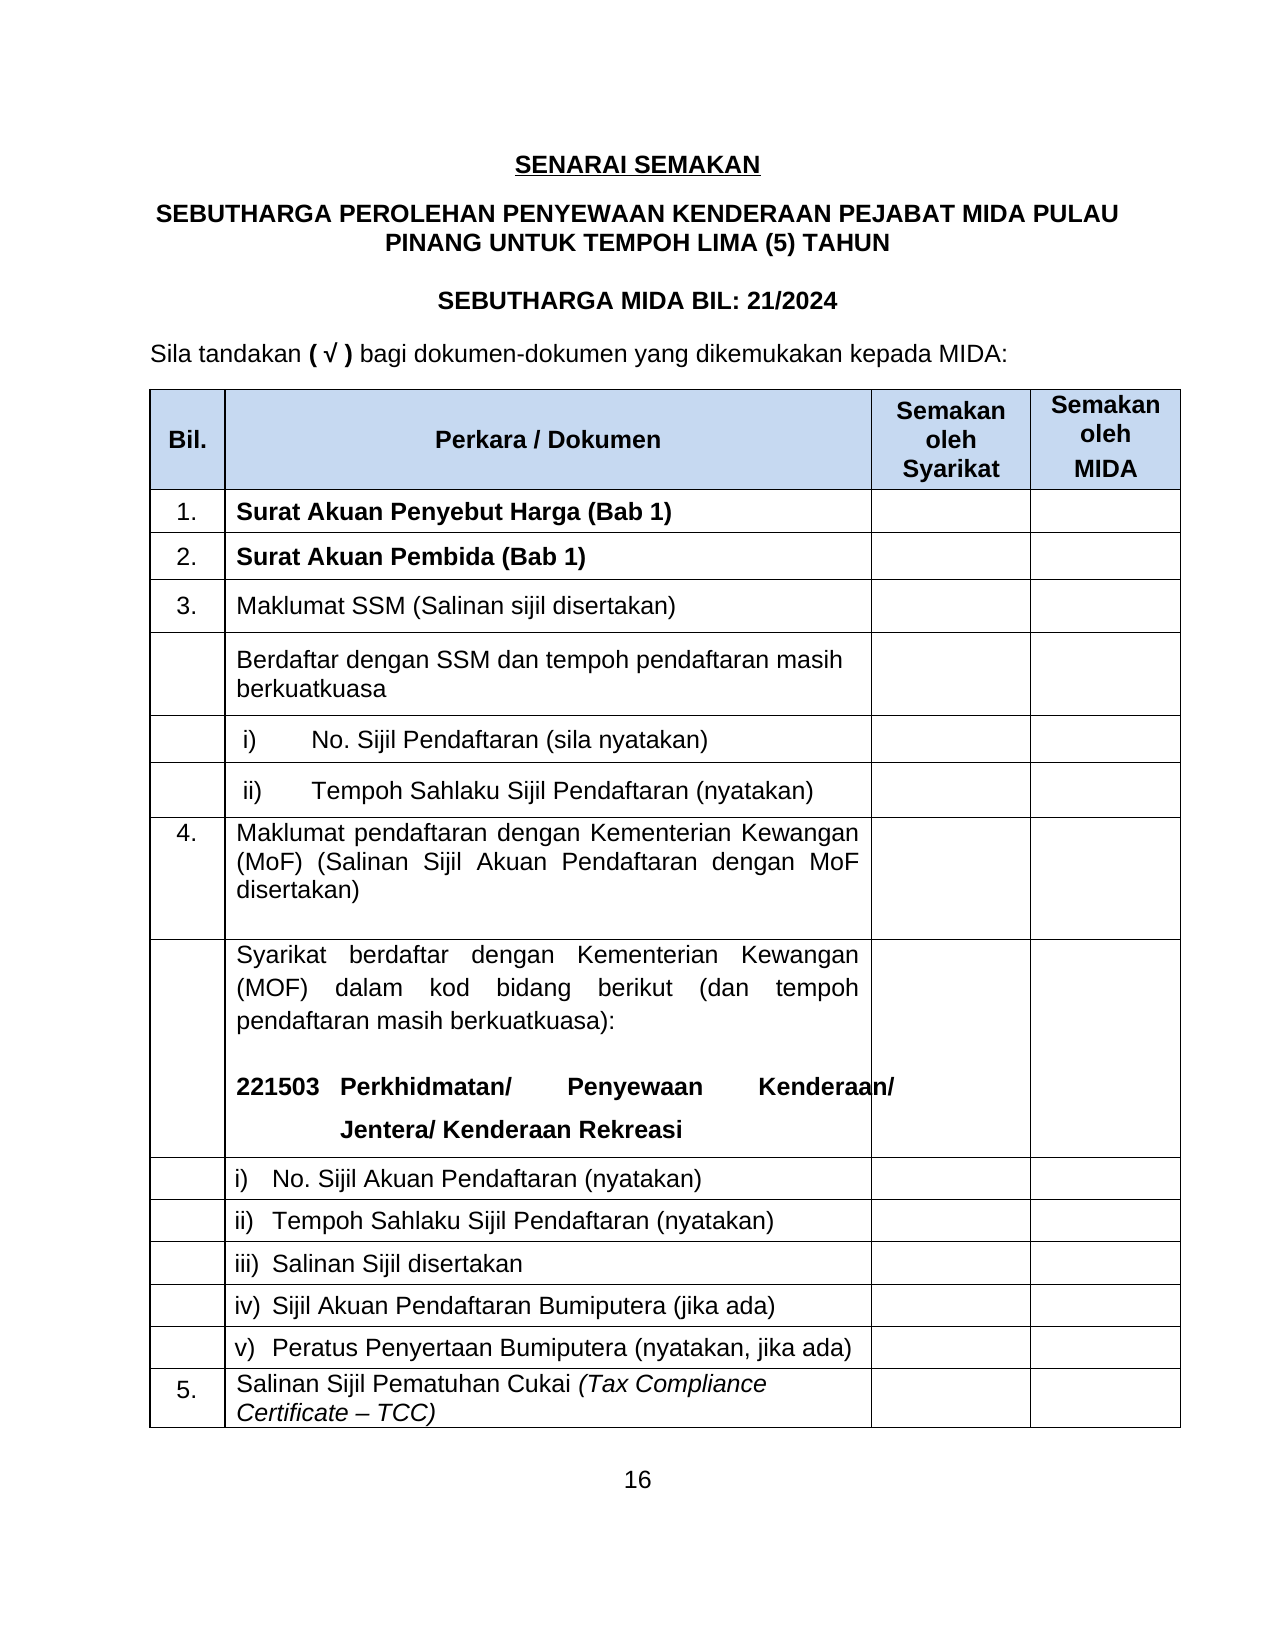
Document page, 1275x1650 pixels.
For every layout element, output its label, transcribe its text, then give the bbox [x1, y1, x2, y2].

table_cell [872, 1200, 1030, 1241]
table_cell [872, 1327, 1030, 1368]
table_cell [872, 1285, 1030, 1326]
table_cell [151, 633, 224, 715]
table_cell Tempoh Sahlaku Sijil Pendaftaran (nyatakan) [226, 763, 871, 817]
text SENARAI SEMAKAN [150, 150, 1125, 179]
table_cell [1031, 763, 1180, 817]
table_cell [151, 490, 224, 532]
table_cell [151, 533, 224, 578]
table_cell [872, 716, 1030, 762]
table_cell [1031, 818, 1180, 938]
table_cell [1031, 716, 1180, 762]
table_cell [872, 580, 1030, 632]
table_cell [151, 1200, 224, 1241]
table_cell [151, 1285, 224, 1326]
table_cell [872, 1369, 1030, 1427]
table_cell [151, 716, 224, 762]
table_cell Maklumat SSM (Salinan sijil disertakan) [226, 580, 871, 632]
table_cell [1031, 1200, 1180, 1241]
table_header Bil. [151, 390, 224, 489]
table_cell Surat Akuan Pembida (Bab 1) [226, 533, 871, 578]
table_cell Maklumat pendaftaran dengan Kementerian Kewangan (MoF) (Salinan Sijil Akuan Pendaftaran dengan MoF disertakan) [226, 818, 871, 938]
table_cell [872, 533, 1030, 578]
table_cell [872, 633, 1030, 715]
table_cell [872, 1158, 1030, 1199]
table_cell [151, 1369, 224, 1427]
table_cell Berdaftar dengan SSM dan tempoh pendaftaran masih berkuatkuasa [226, 633, 871, 715]
table_cell [1031, 633, 1180, 715]
table_cell [1031, 1158, 1180, 1199]
table_header Perkara / Dokumen [226, 390, 871, 489]
table_cell Peratus Penyertaan Bumiputera (nyatakan, jika ada) [226, 1327, 871, 1368]
table_header Semakan oleh Syarikat [872, 390, 1030, 489]
table_cell [151, 1327, 224, 1368]
text SEBUTHARGA PEROLEHAN PENYEWAAN KENDERAAN PEJABAT MIDA PULAU PINANG UNTUK TEMPOH LIMA (5) TAHUN [150, 199, 1125, 257]
table_cell [151, 580, 224, 632]
table_cell Syarikat berdaftar dengan Kementerian Kewangan (MOF) dalam kod bidang berikut (dan tempoh pendaftaran masih berkuatkuasa): 221503 Perkhidmatan/ Penyewaan Kenderaan/ Jentera/ Kenderaan Rekreasi [226, 940, 871, 1157]
list SEBUTHARGA MIDA BIL: 21/2024 [150, 286, 1125, 314]
table_cell [1031, 1369, 1180, 1427]
table_cell [151, 818, 224, 938]
table_cell Salinan Sijil disertakan [226, 1242, 871, 1283]
table_cell Salinan Sijil Pematuhan Cukai (Tax Compliance Certificate – TCC) [226, 1369, 871, 1427]
table_cell [872, 763, 1030, 817]
table_header Semakan oleh MIDA [1031, 390, 1180, 489]
table_cell [1031, 490, 1180, 532]
table_cell [151, 1242, 224, 1283]
table_cell No. Sijil Akuan Pendaftaran (nyatakan) [226, 1158, 871, 1199]
table_cell [872, 1242, 1030, 1283]
table_cell [872, 940, 1030, 1157]
table_cell Sijil Akuan Pendaftaran Bumiputera (jika ada) [226, 1285, 871, 1326]
table_cell [151, 940, 224, 1157]
table_cell [1031, 1285, 1180, 1326]
table_cell [151, 763, 224, 817]
table_cell [1031, 940, 1180, 1157]
text Sila tandakan ( √ ) bagi dokumen-dokumen yang dikemukakan kepada MIDA: [150, 339, 1125, 368]
table_cell [1031, 1327, 1180, 1368]
table_cell [872, 818, 1030, 938]
table_cell [1031, 533, 1180, 578]
table_cell No. Sijil Pendaftaran (sila nyatakan) [226, 716, 871, 762]
table_cell [1031, 580, 1180, 632]
table_cell Tempoh Sahlaku Sijil Pendaftaran (nyatakan) [226, 1200, 871, 1241]
table_cell Surat Akuan Penyebut Harga (Bab 1) [226, 490, 871, 532]
table_cell [151, 1158, 224, 1199]
table_cell [1031, 1242, 1180, 1283]
table_cell [872, 490, 1030, 532]
